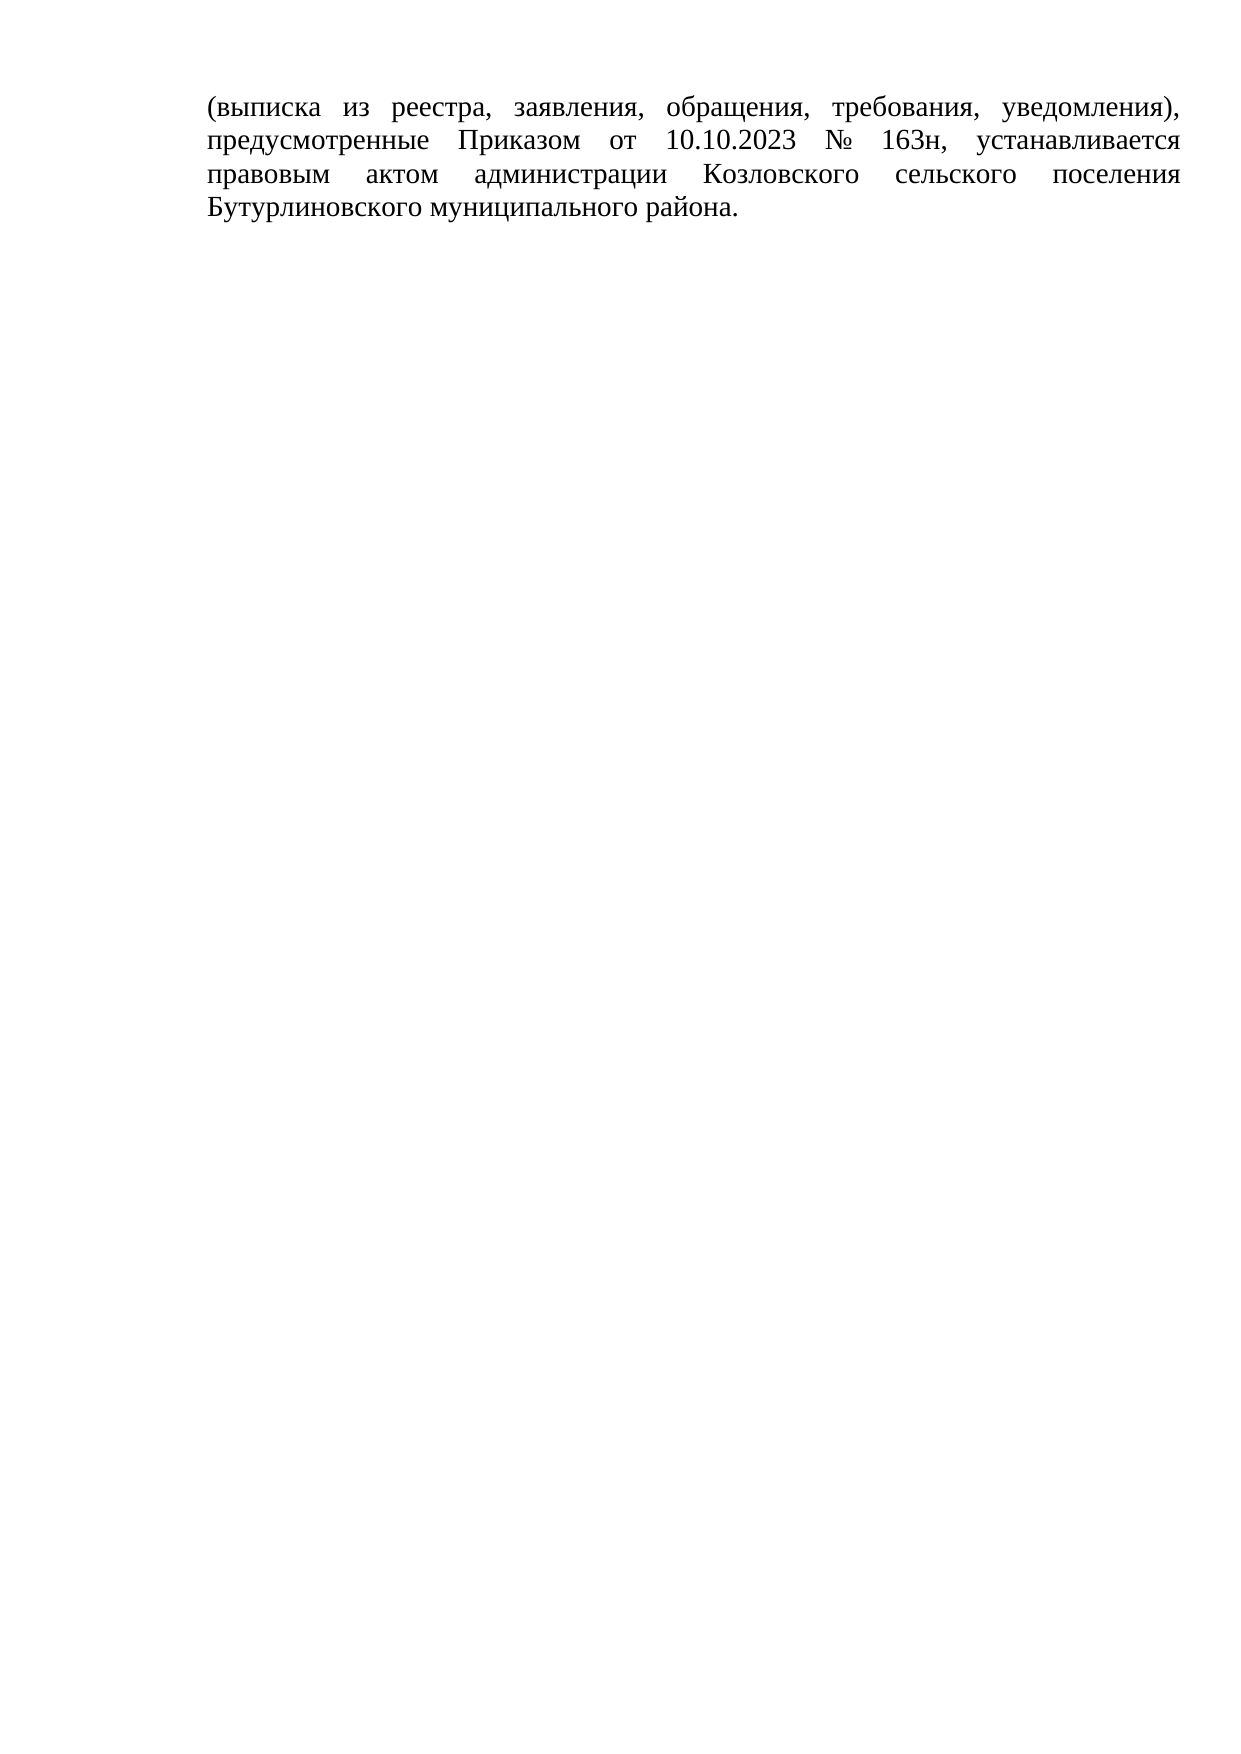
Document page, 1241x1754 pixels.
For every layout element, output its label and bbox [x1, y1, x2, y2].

text [207, 89, 1181, 223]
